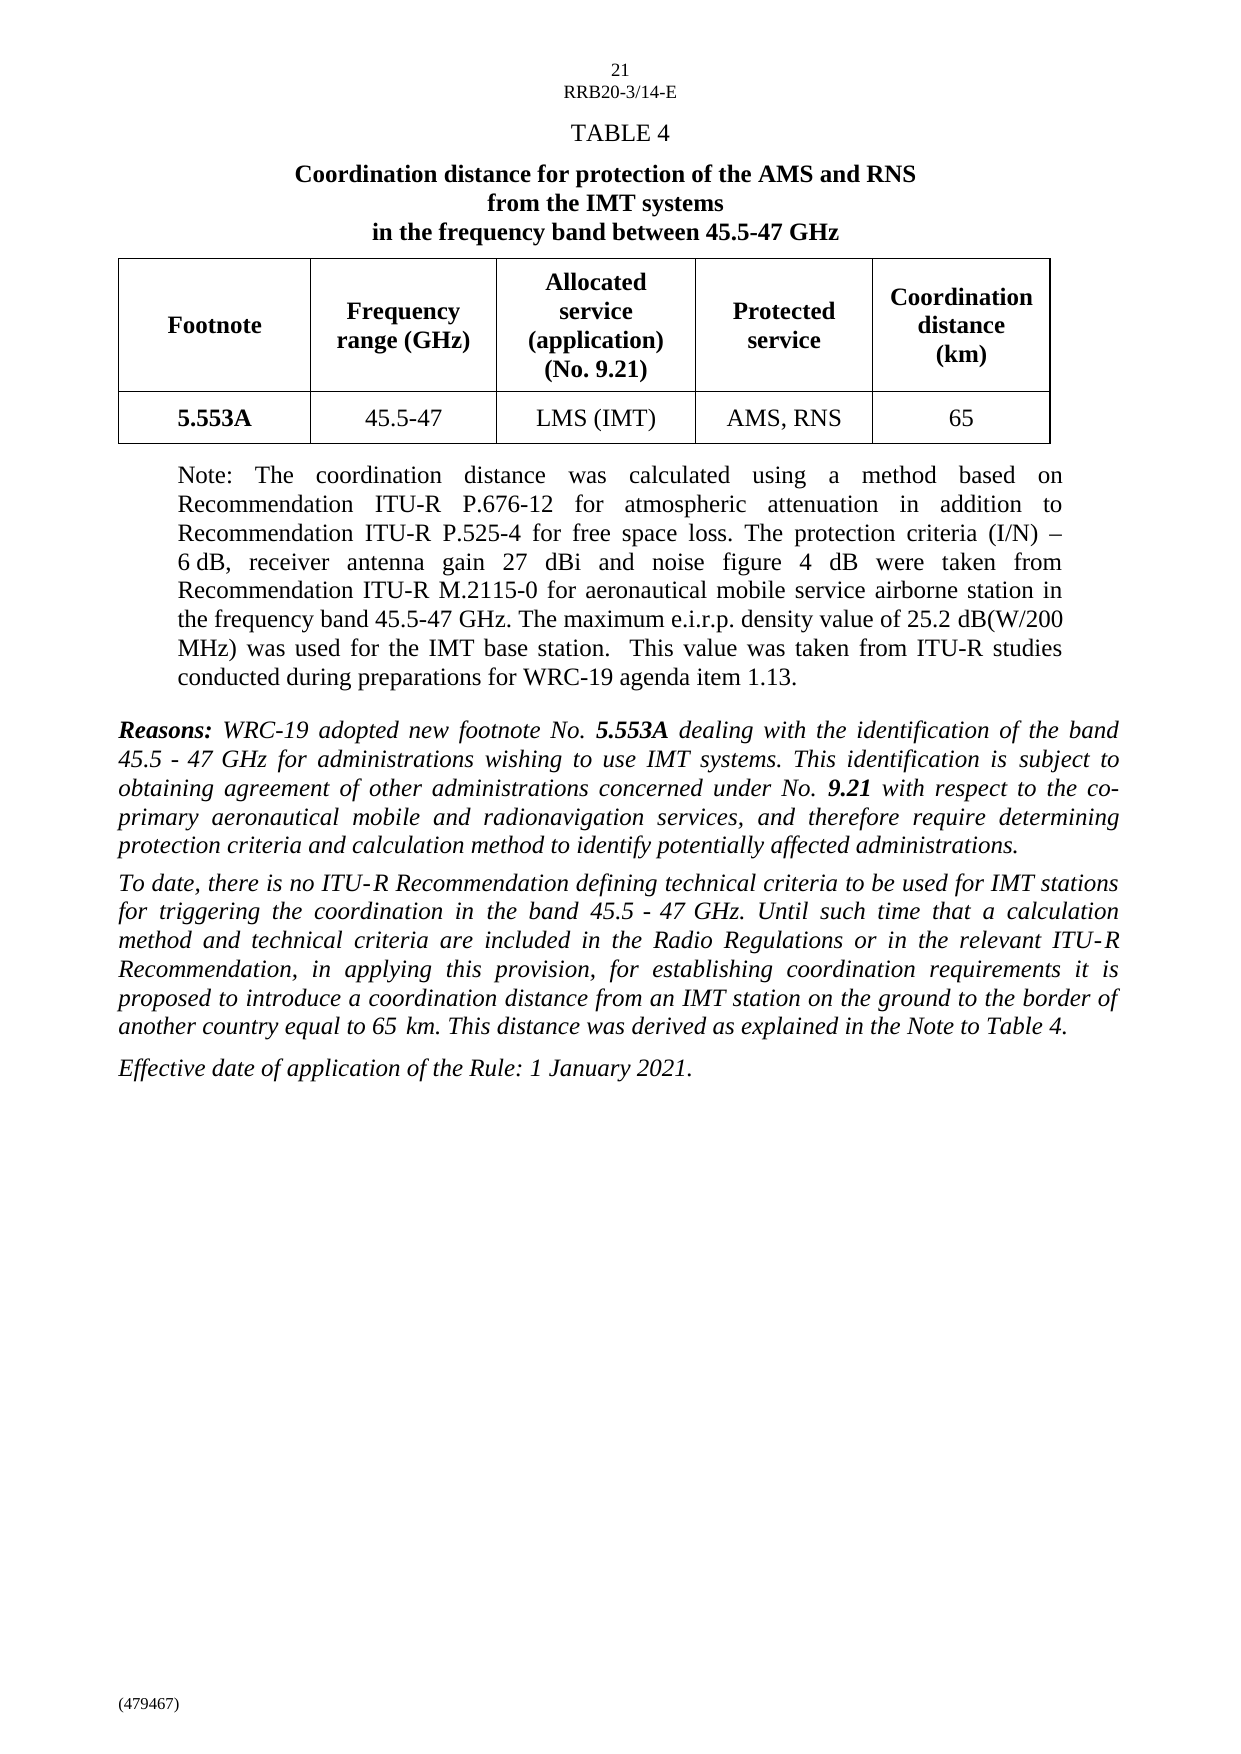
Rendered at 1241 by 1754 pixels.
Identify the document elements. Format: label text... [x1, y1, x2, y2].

table_header [696, 259, 872, 391]
table_header [119, 259, 310, 391]
table_cell [873, 392, 1049, 443]
table_cell [311, 392, 496, 443]
table_cell [696, 392, 872, 443]
table_cell [497, 392, 695, 443]
text Reasons: WRC-19 adopted new footnote No. 5.553A dealing with the identification of the band 45.5 - 47 GHz for administrations wishing to use IMT systems. This identification is subject to obtaining agreement of other administrations concerned under No. 9.21 with respect to the co-primary aeronautical mobile and radionavigation services, and therefore require determining protection criteria and calculation method to identify potentially affected administrations. [118, 716, 1122, 859]
text Effective date of application of the Rule: 1 January 2021. [118, 1053, 1122, 1081]
table_header [311, 259, 496, 391]
table_cell [119, 392, 310, 443]
table_header [497, 259, 695, 391]
table_header [873, 259, 1049, 391]
text To date, there is no ITU-R Recommendation defining technical criteria to be used for IMT stations for triggering the coordination in the band 45.5 - 47 GHz. Until such time that a calculation method and technical criteria are included in the Radio Regulations or in the relevant ITU-R Recommendation, in applying this provision, for establishing coordination requirements it is proposed to introduce a coordination distance from an IMT station on the ground to the border of another country equal to 65 km. This distance was derived as explained in the Note to Table 4. [118, 868, 1122, 1040]
